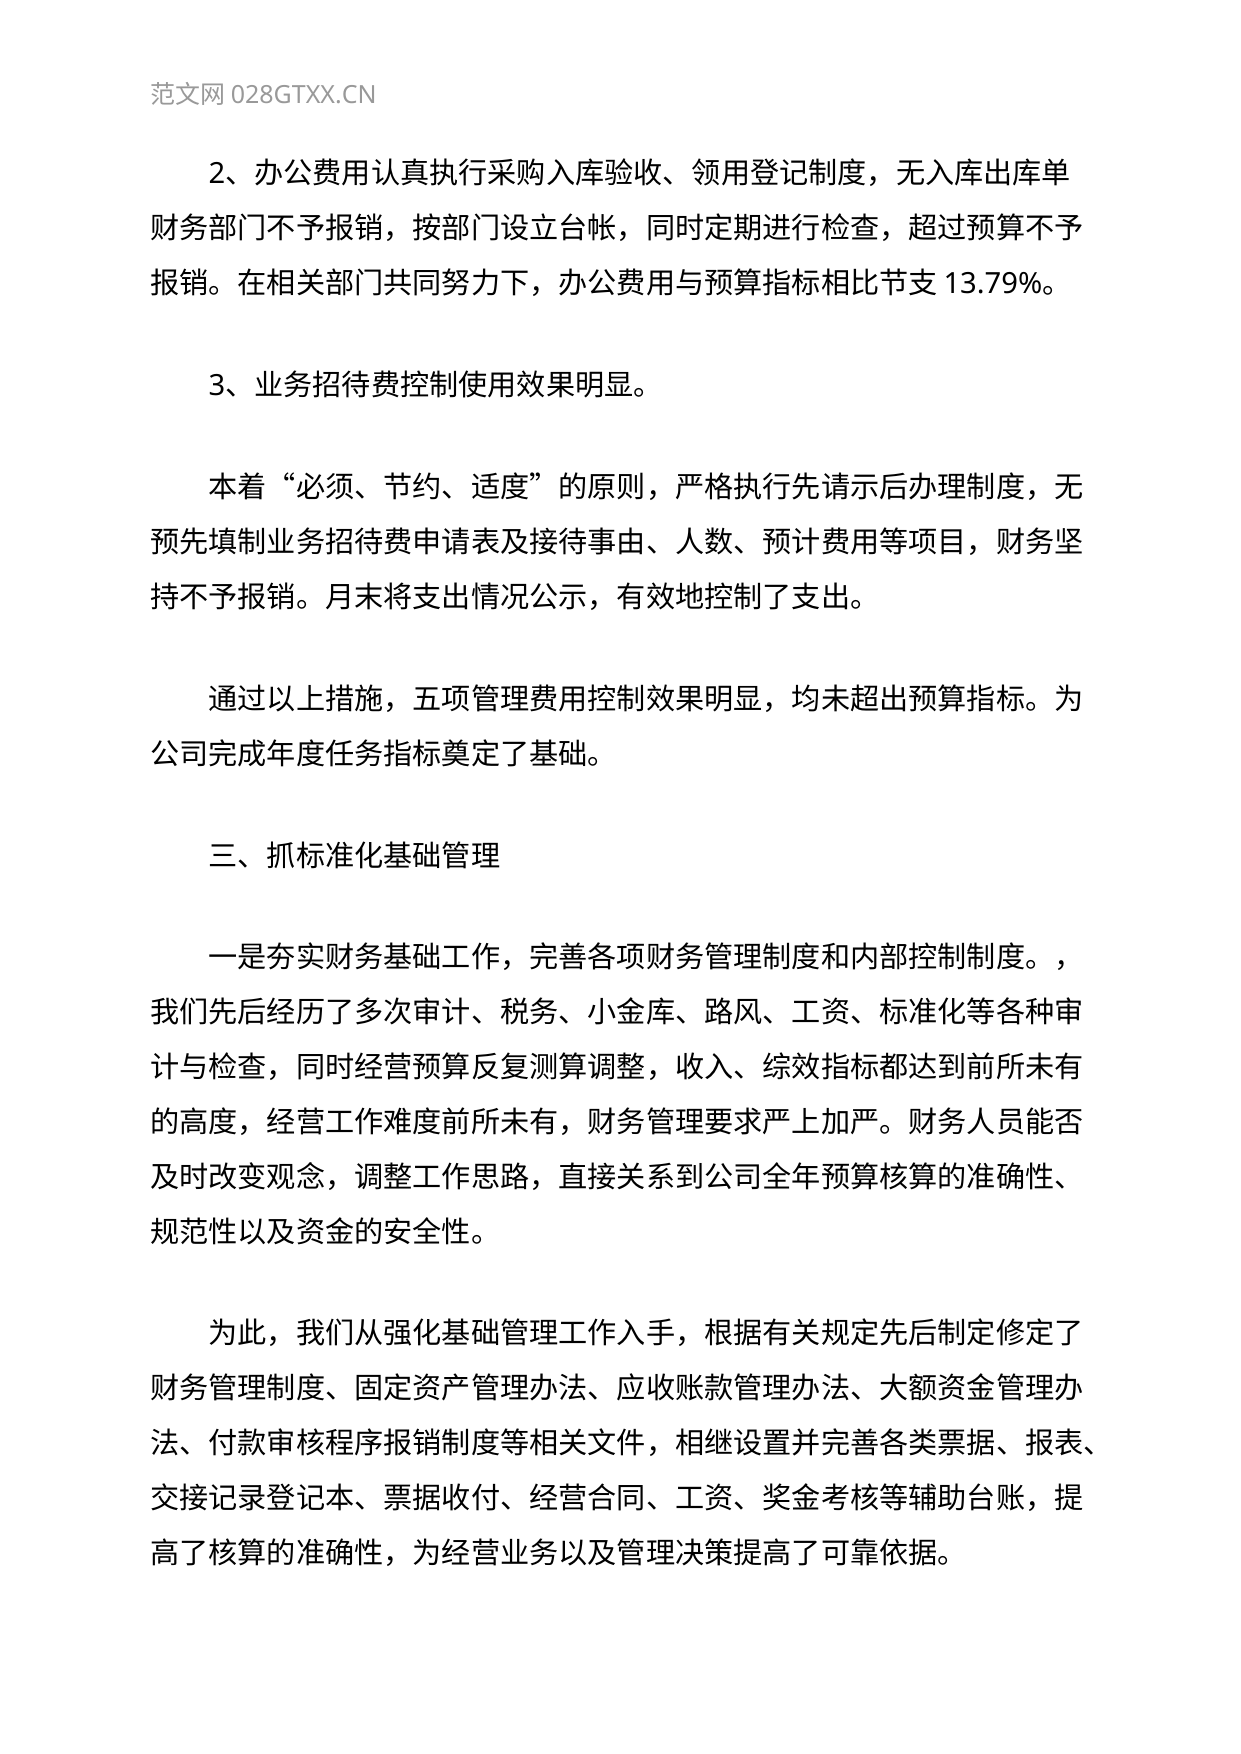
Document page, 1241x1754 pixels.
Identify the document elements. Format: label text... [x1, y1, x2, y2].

text 通过以上措施，五项管理费用控制效果明显，均未超出预算指标。为公司完成年度任务指标奠定了基础。 [150, 675, 1090, 773]
text 三、抓标准化基础管理 [150, 832, 1090, 874]
text 为此，我们从强化基础管理工作入手，根据有关规定先后制定修定了财务管理制度、固定资产管理办法、应收账款管理办法、大额资金管理办法、付款审核程序报销制度等相关文件，相继设置并完善各类票据、报表、交接记录登记本、票据收付、经营合同、工资、奖金考核等辅助台账，提高了核算的准确性，为经营业务以及管理决策提高了可靠依据。 [150, 1310, 1090, 1572]
text 3、业务招待费控制使用效果明显。 [150, 362, 1090, 404]
text 一是夯实财务基础工作，完善各项财务管理制度和内部控制制度。，我们先后经历了多次审计、税务、小金库、路风、工资、标准化等各种审计与检查，同时经营预算反复测算调整，收入、综效指标都达到前所未有的高度，经营工作难度前所未有，财务管理要求严上加严。财务人员能否及时改变观念，调整工作思路，直接关系到公司全年预算核算的准确性、规范性以及资金的安全性。 [150, 934, 1090, 1251]
text 2、办公费用认真执行采购入库验收、领用登记制度，无入库出库单财务部门不予报销，按部门设立台帐，同时定期进行检查，超过预算不予报销。在相关部门共同努力下，办公费用与预算指标相比节支13.79%。 [150, 150, 1090, 302]
text 本着“必须、节约、适度”的原则，严格执行先请示后办理制度，无预先填制业务招待费申请表及接待事由、人数、预计费用等项目，财务坚持不予报销。月末将支出情况公示，有效地控制了支出。 [150, 464, 1090, 616]
